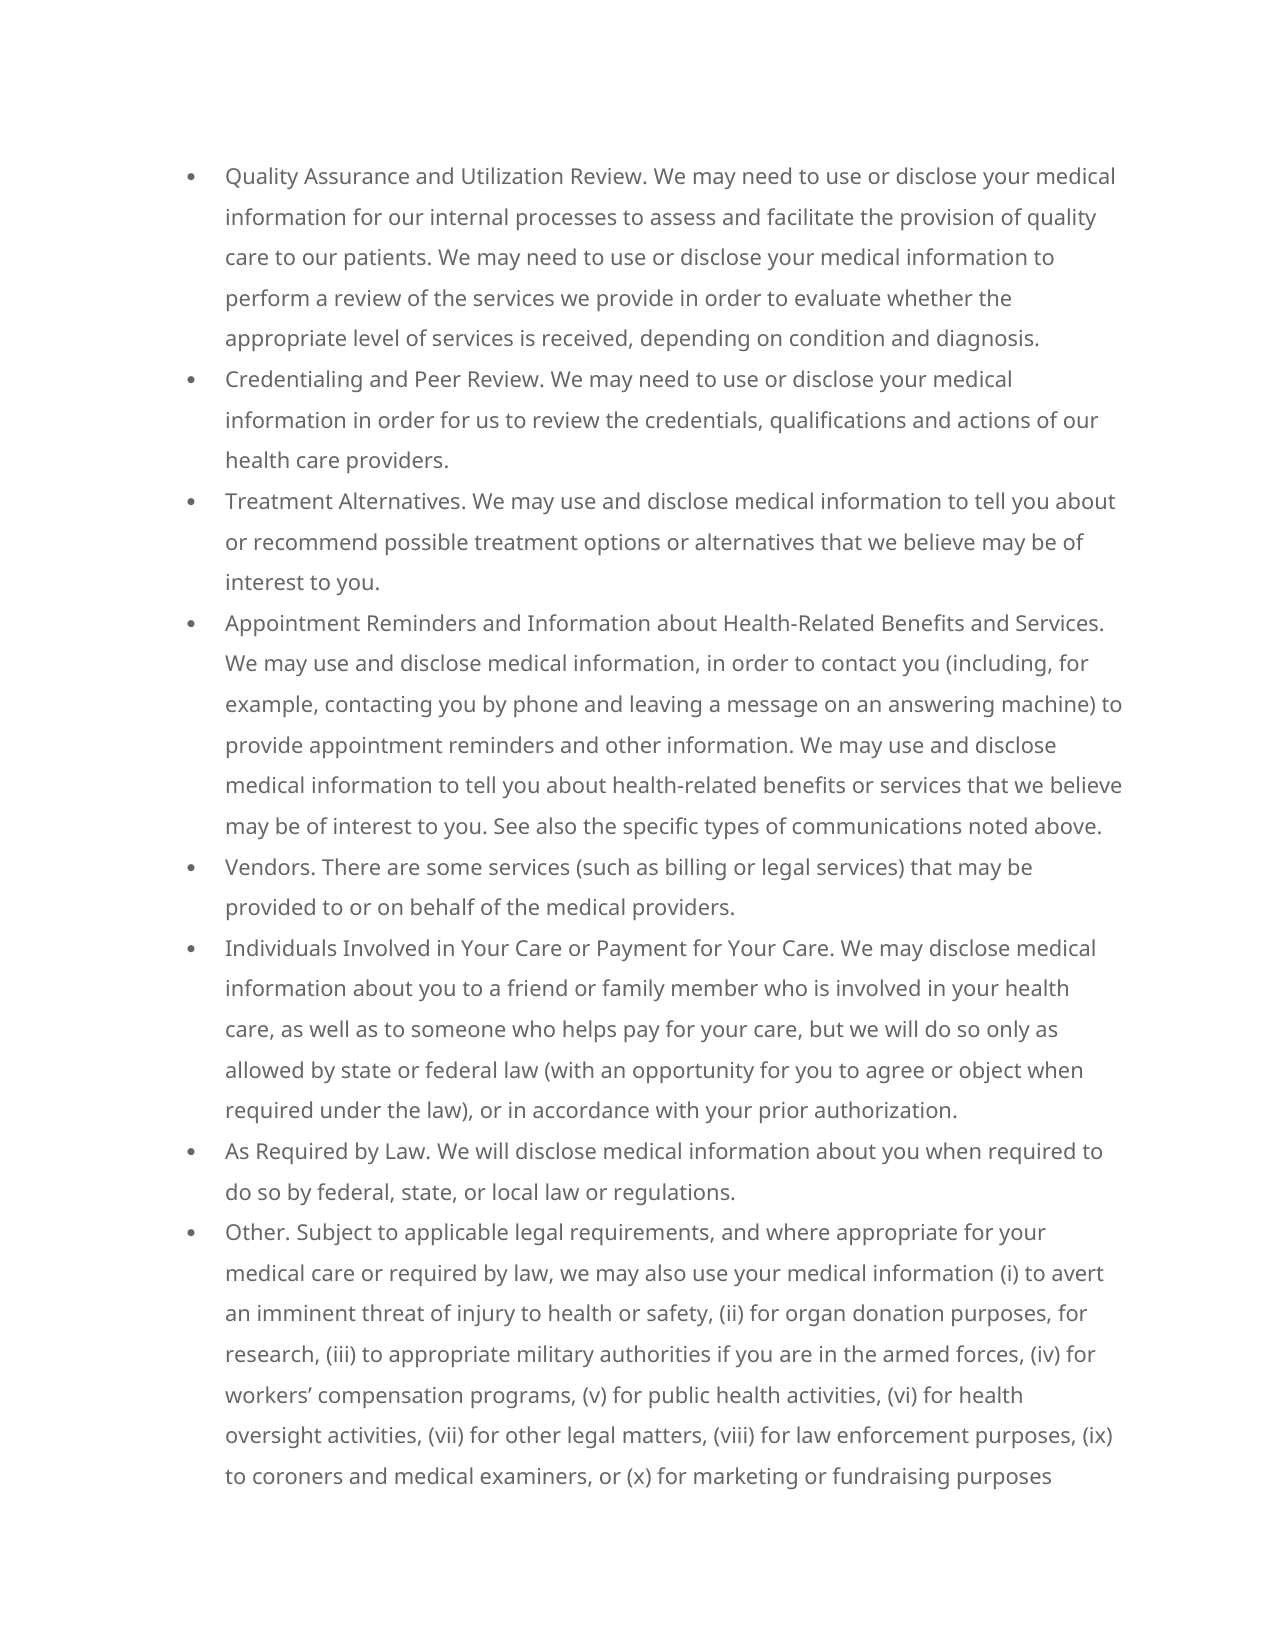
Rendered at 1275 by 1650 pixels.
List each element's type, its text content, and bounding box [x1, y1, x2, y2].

list Quality Assurance and Utilization Review. We may need to use or disclose your medical information for our internal processes to assess and facilitate the provision of quality care to our patients. We may need to use or disclose your medical information to perform a review of the services we provide in order to evaluate whether the appropriate level of services is received, depending on condition and diagnosis. [187, 150, 1125, 353]
list Other. Subject to applicable legal requirements, and where appropriate for your medical care or required by law, we may also use your medical information (i) to avert an imminent threat of injury to health or safety, (ii) for organ donation purposes, for research, (iii) to appropriate military authorities if you are in the armed forces, (iv) for workers’ compensation programs, (v) for public health activities, (vi) for health oversight activities, (vii) for other legal matters, (viii) for law enforcement purposes, (ix) to coroners and medical examiners, or (x) for marketing or fundraising purposes [187, 1206, 1125, 1491]
list Appointment Reminders and Information about Health-Related Benefits and Services. We may use and disclose medical information, in order to contact you (including, for example, contacting you by phone and leaving a message on an answering machine) to provide appointment reminders and other information. We may use and disclose medical information to tell you about health-related benefits or services that we believe may be of interest to you. See also the specific types of communications noted above. [187, 597, 1125, 841]
list Individuals Involved in Your Care or Payment for Your Care. We may disclose medical information about you to a friend or family member who is involved in your health care, as well as to someone who helps pay for your care, but we will do so only as allowed by state or federal law (with an opportunity for you to agree or object when required under the law), or in accordance with your prior authorization. [187, 922, 1125, 1125]
list As Required by Law. We will disclose medical information about you when required to do so by federal, state, or local law or regulations. [187, 1125, 1125, 1206]
list Treatment Alternatives. We may use and disclose medical information to tell you about or recommend possible treatment options or alternatives that we believe may be of interest to you. [187, 475, 1125, 597]
list Vendors. There are some services (such as billing or legal services) that may be provided to or on behalf of the medical providers. [187, 841, 1125, 922]
list Credentialing and Peer Review. We may need to use or disclose your medical information in order for us to review the credentials, qualifications and actions of our health care providers. [187, 353, 1125, 475]
